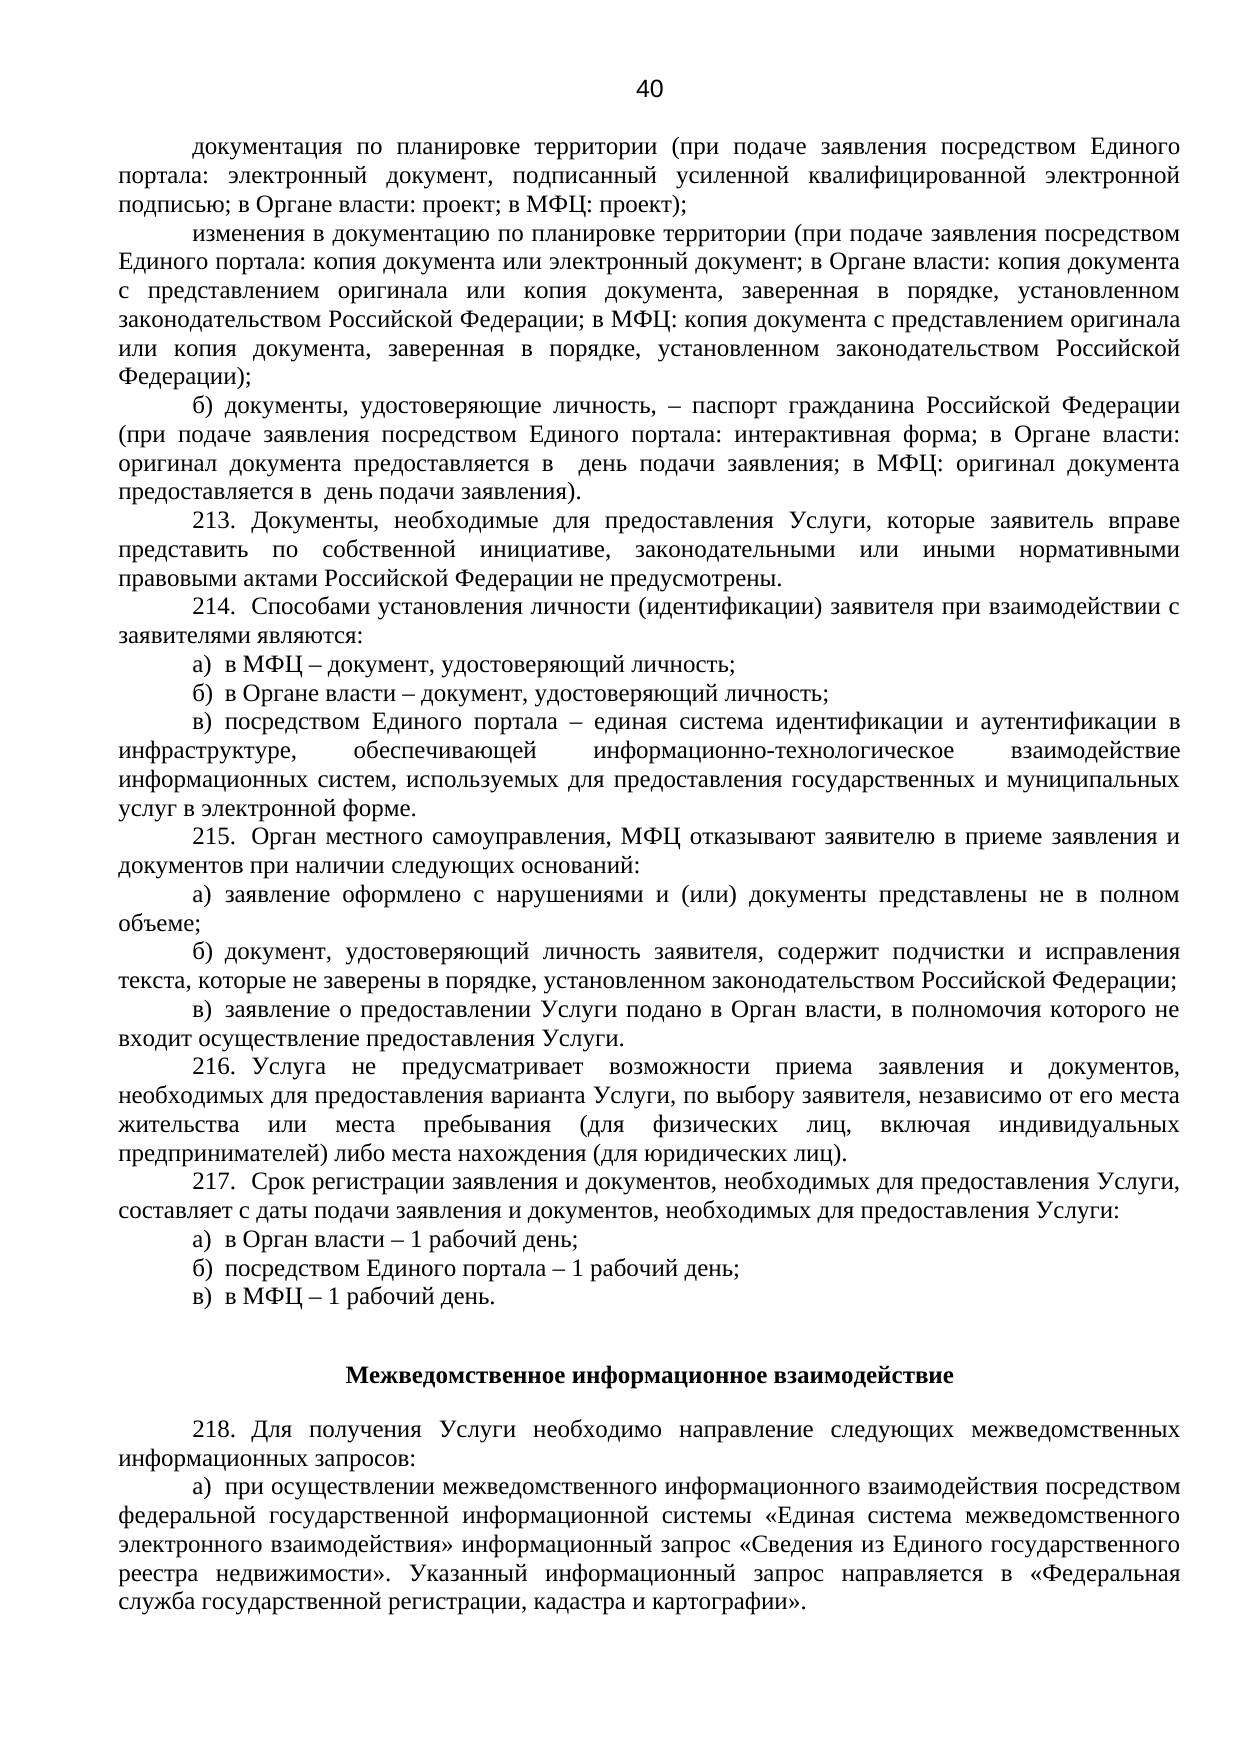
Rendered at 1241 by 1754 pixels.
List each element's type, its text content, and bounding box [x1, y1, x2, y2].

list в Орган власти – 1 рабочий день; [118, 1224, 1181, 1253]
list Документы, необходимые для предоставления Услуги, которые заявитель вправе представить по собственной инициативе, законодательными или иными нормативными правовыми актами Российской Федерации не предусмотрены. [118, 505, 1181, 591]
text изменения в документацию по планировке территории (при подаче заявления посредством Единого портала: копия документа или электронный документ; в Органе власти: копия документа с представлением оригинала или копия документа, заверенная в порядке, установленном законодательством Российской Федерации; в МФЦ: копия документа с представлением оригинала или копия документа, заверенная в порядке, установленном законодательством Российской Федерации); [118, 218, 1181, 390]
list Для получения Услуги необходимо направление следующих межведомственных информационных запросов: [118, 1414, 1181, 1471]
list заявление о предоставлении Услуги подано в Орган власти, в полномочия которого не входит осуществление предоставления Услуги. [118, 994, 1181, 1051]
list документ, удостоверяющий личность заявителя, содержит подчистки и исправления текста, которые не заверены в порядке, установленном законодательством Российской Федерации; [118, 936, 1181, 994]
text документация по планировке территории (при подаче заявления посредством Единого портала: электронный документ, подписанный усиленной квалифицированной электронной подписью; в Органе власти: проект; в МФЦ: проект); [118, 131, 1181, 218]
list в Органе власти – документ, удостоверяющий личность; [118, 678, 1181, 706]
list в МФЦ – 1 рабочий день. [118, 1281, 1181, 1310]
list Орган местного самоуправления, МФЦ отказывают заявителю в приеме заявления и документов при наличии следующих оснований: [118, 821, 1181, 879]
list посредством Единого портала – 1 рабочий день; [118, 1253, 1181, 1281]
list заявление оформлено с нарушениями и (или) документы представлены не в полном объеме; [118, 879, 1181, 936]
list посредством Единого портала – единая система идентификации и аутентификации в инфраструктуре, обеспечивающей информационно-технологическое взаимодействие информационных систем, используемых для предоставления государственных и муниципальных услуг в электронной форме. [118, 706, 1181, 821]
list Срок регистрации заявления и документов, необходимых для предоставления Услуги, составляет с даты подачи заявления и документов, необходимых для предоставления Услуги: [118, 1166, 1181, 1224]
list Способами установления личности (идентификации) заявителя при взаимодействии с заявителями являются: [118, 591, 1181, 649]
text Межведомственное информационное взаимодействие [118, 1360, 1181, 1389]
list при осуществлении межведомственного информационного взаимодействия посредством федеральной государственной информационной системы «Единая система межведомственного электронного взаимодействия» информационный запрос «Сведения из Единого государственного реестра недвижимости». Указанный информационный запрос направляется в «Федеральная служба государственной регистрации, кадастра и картографии». [118, 1471, 1181, 1615]
list в МФЦ – документ, удостоверяющий личность; [118, 649, 1181, 678]
list Услуга не предусматривает возможности приема заявления и документов, необходимых для предоставления варианта Услуги, по выбору заявителя, независимо от его места жительства или места пребывания (для физических лиц, включая индивидуальных предпринимателей) либо места нахождения (для юридических лиц). [118, 1051, 1181, 1166]
list документы, удостоверяющие личность, – паспорт гражданина Российской Федерации (при подаче заявления посредством Единого портала: интерактивная форма; в Органе власти: оригинал документа предоставляется в день подачи заявления; в МФЦ: оригинал документа предоставляется в день подачи заявления). [118, 390, 1181, 505]
